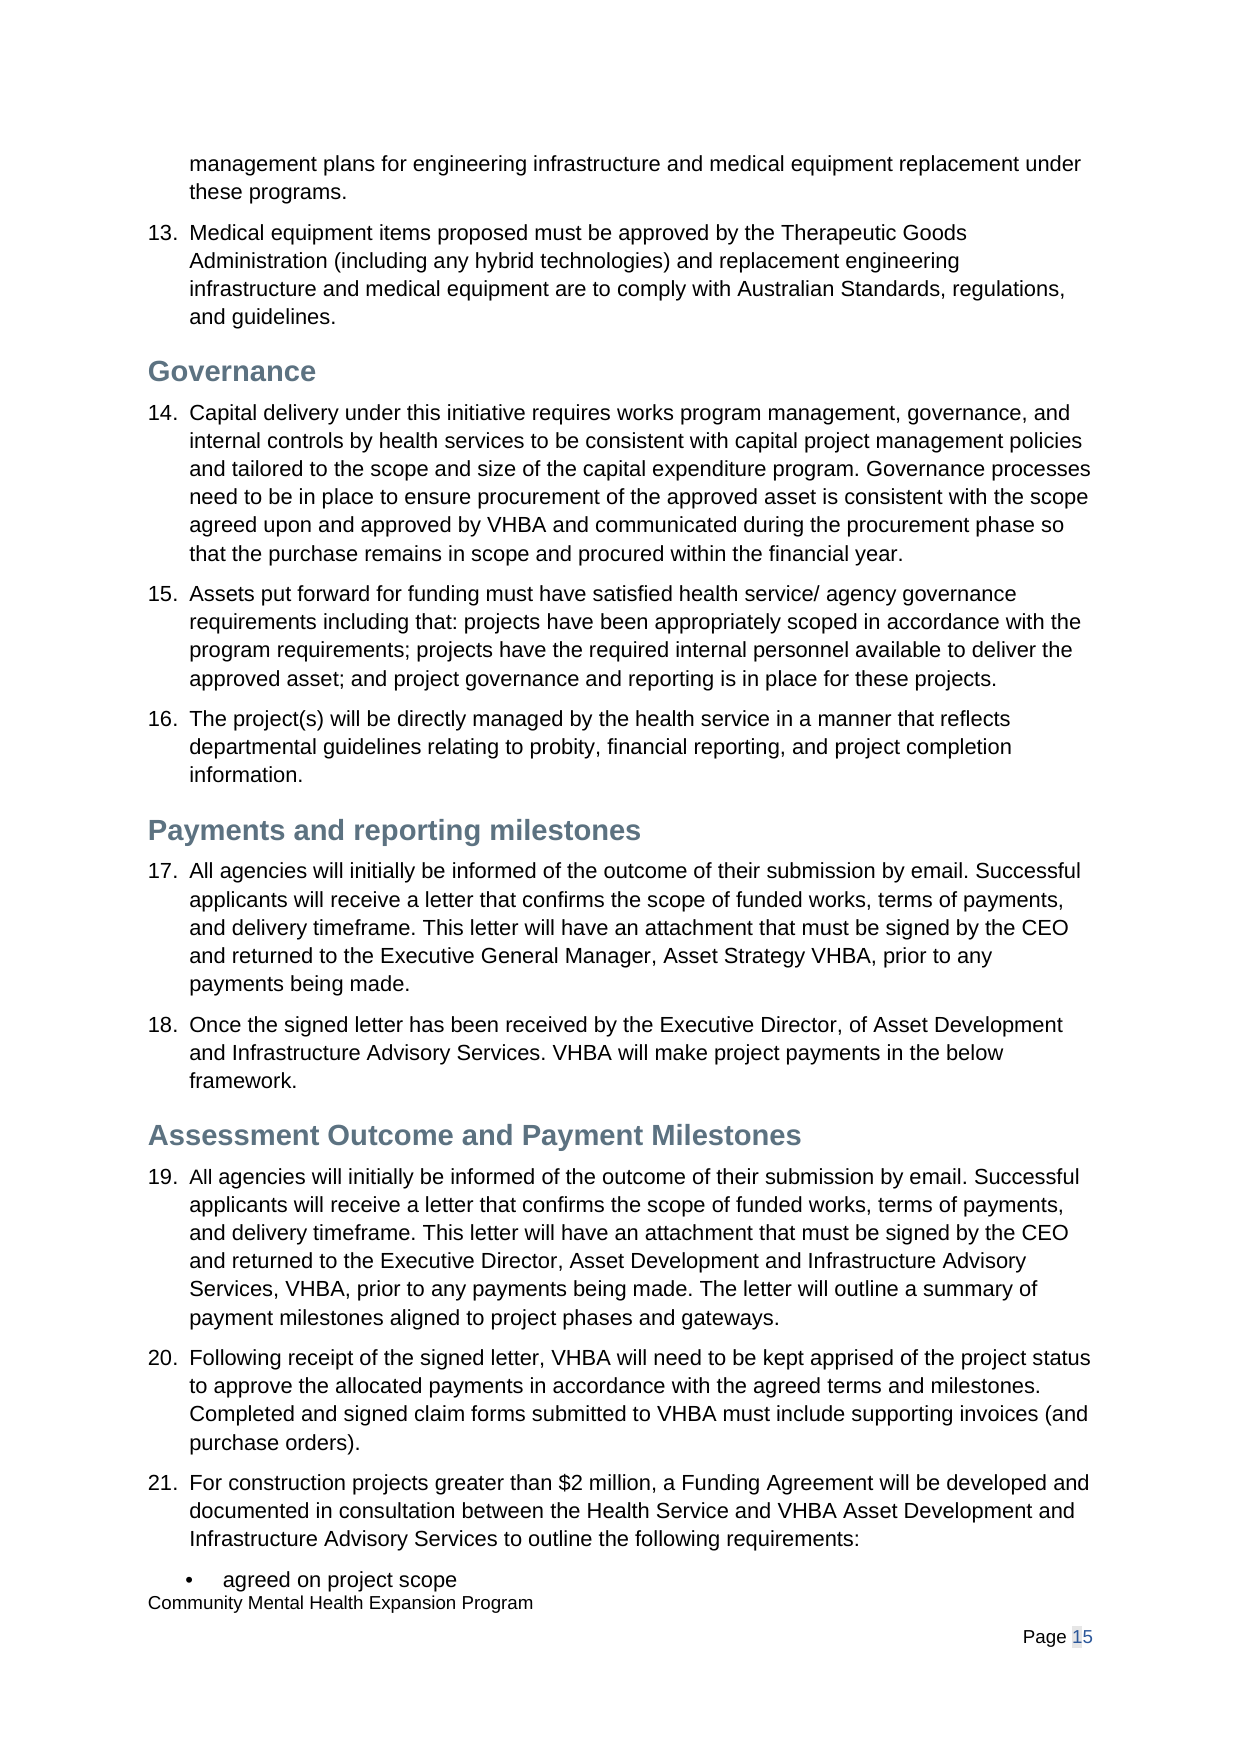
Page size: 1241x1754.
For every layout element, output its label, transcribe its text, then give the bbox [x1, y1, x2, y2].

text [148, 148, 1092, 204]
text Following receipt of the signed letter, VHBA will need to be kept apprised of the project status to approve the allocated payments in accordance with the agreed terms and milestones. Completed and signed claim forms submitted to VHBA must include supporting invoices (and purchase orders). [148, 1342, 1092, 1454]
subtitle Assessment Outcome and Payment Milestones [148, 1118, 1092, 1151]
text Capital delivery under this initiative requires works program management, governance, and internal controls by health services to be consistent with capital project management policies and tailored to the scope and size of the capital expenditure program. Governance processes need to be in place to ensure procurement of the approved asset is consistent with the scope agreed upon and approved by VHBA and communicated during the procurement phase so that the purchase remains in scope and procured within the financial year. [148, 397, 1092, 566]
text All agencies will initially be informed of the outcome of their submission by email. Successful applicants will receive a letter that confirms the scope of funded works, terms of payments, and delivery timeframe. This letter will have an attachment that must be signed by the CEO and returned to the Executive Director, Asset Development and Infrastructure Advisory Services, VHBA, prior to any payments being made. The letter will outline a summary of payment milestones aligned to project phases and gateways. [148, 1161, 1092, 1329]
list agreed on project scope [185, 1564, 1092, 1592]
text For construction projects greater than $2 million, a Funding Agreement will be developed and documented in consultation between the Health Service and VHBA Asset Development and Infrastructure Advisory Services to outline the following requirements: [148, 1467, 1092, 1551]
subtitle Governance [148, 354, 1092, 387]
text Once the signed letter has been received by the Executive Director, of Asset Development and Infrastructure Advisory Services. VHBA will make project payments in the below framework. [148, 1008, 1092, 1093]
text All agencies will initially be informed of the outcome of their submission by email. Successful applicants will receive a letter that confirms the scope of funded works, terms of payments, and delivery timeframe. This letter will have an attachment that must be signed by the CEO and returned to the Executive General Manager, Asset Strategy VHBA, prior to any payments being made. [148, 855, 1092, 996]
subtitle Payments and reporting milestones [148, 812, 1092, 846]
text The project(s) will be directly managed by the health service in a manner that reflects departmental guidelines relating to probity, financial reporting, and project completion information. [148, 703, 1092, 787]
text Medical equipment items proposed must be approved by the Therapeutic Goods Administration (including any hybrid technologies) and replacement engineering infrastructure and medical equipment are to comply with Australian Standards, regulations, and guidelines. [148, 216, 1092, 329]
text Assets put forward for funding must have satisfied health service/ agency governance requirements including that: projects have been appropriately scoped in accordance with the program requirements; projects have the required internal personnel available to deliver the approved asset; and project governance and reporting is in place for these projects. [148, 578, 1092, 691]
